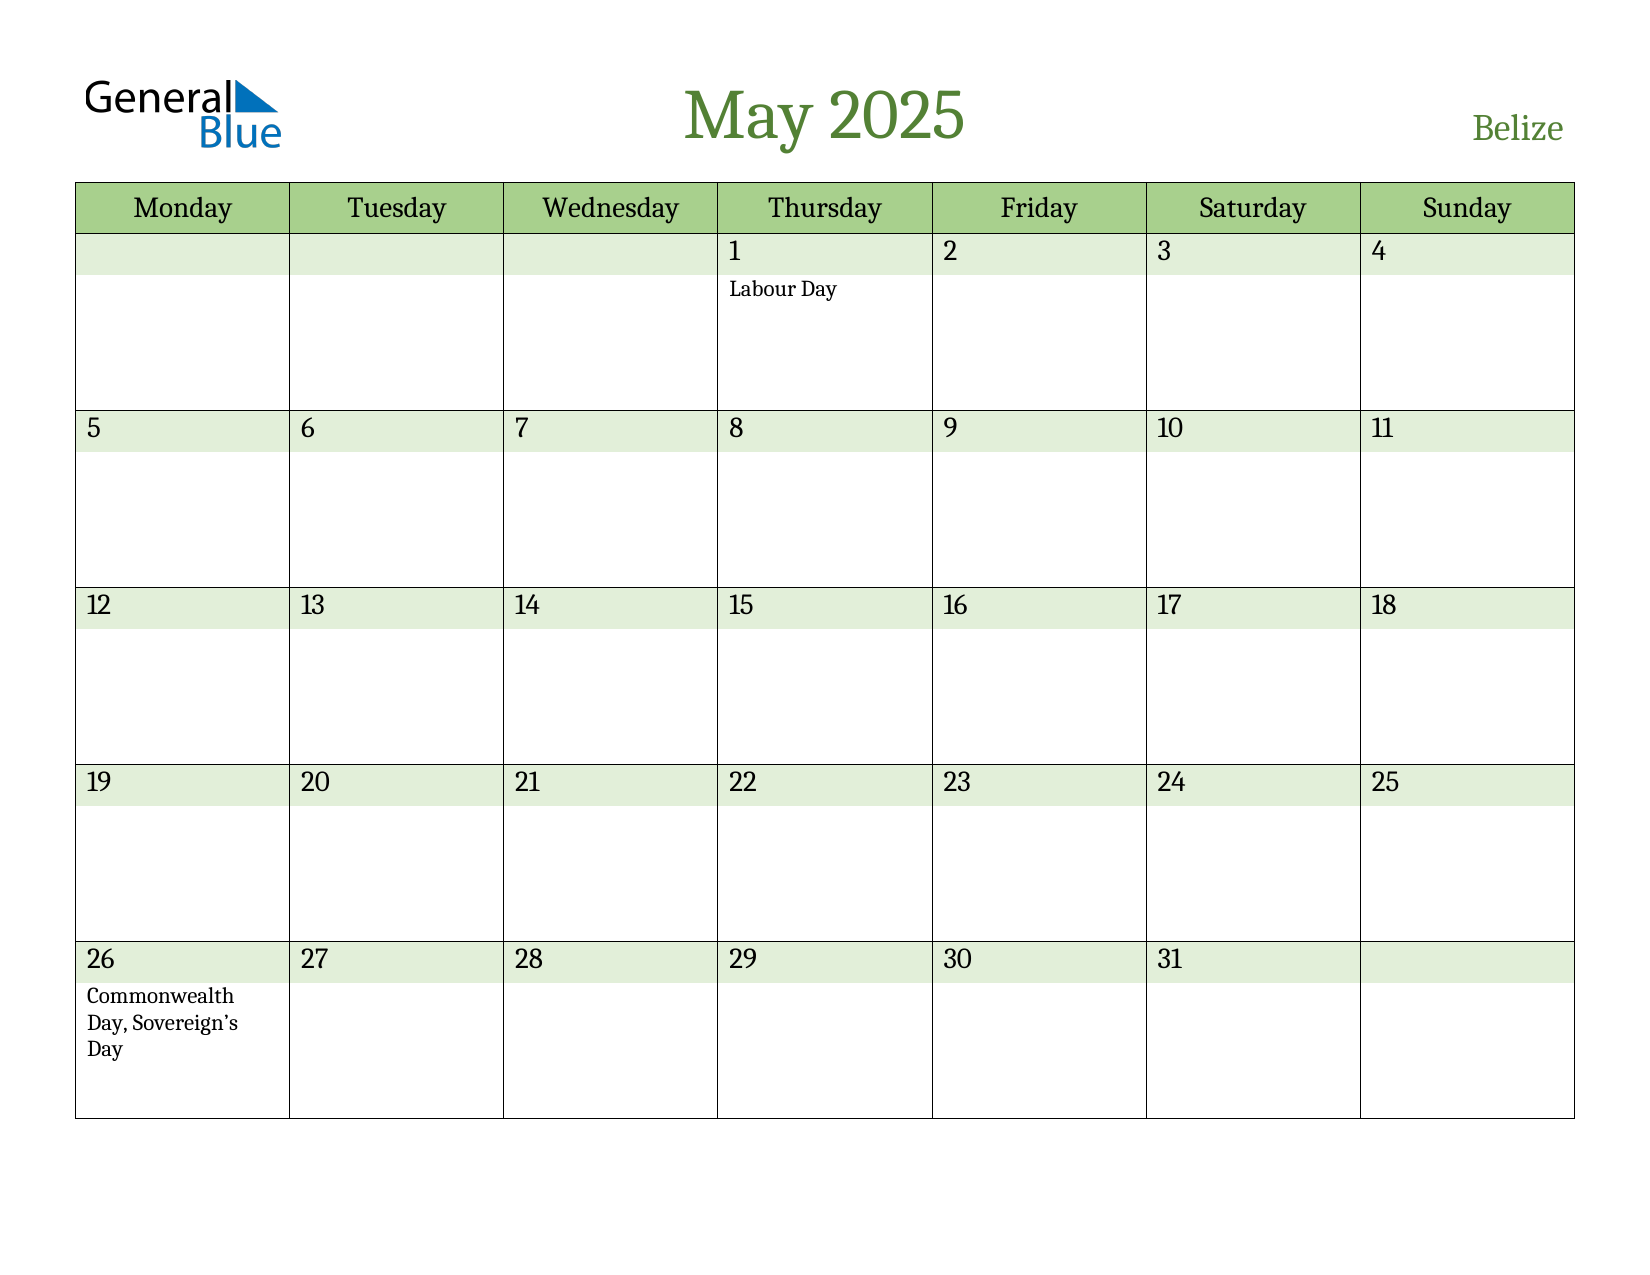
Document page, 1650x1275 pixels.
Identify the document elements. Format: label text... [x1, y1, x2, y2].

table_cell 18 [1361, 588, 1574, 629]
table_cell 4 [1361, 234, 1574, 275]
table_cell 14 [504, 588, 717, 629]
table_cell Thursday [718, 183, 932, 233]
table_cell [1147, 983, 1360, 1118]
table_cell 22 [718, 765, 932, 806]
table_cell 19 [76, 765, 289, 806]
table_header [76, 75, 503, 182]
table_cell 10 [1147, 411, 1360, 452]
table_header Belize [1146, 75, 1574, 182]
table_cell 21 [504, 765, 717, 806]
table_cell [290, 234, 503, 275]
table_cell 28 [504, 942, 717, 983]
table_cell [504, 629, 717, 764]
table_cell 13 [290, 588, 503, 629]
table_cell 24 [1147, 765, 1360, 806]
table_cell 6 [290, 411, 503, 452]
table_cell [1147, 806, 1360, 941]
table_cell Saturday [1147, 183, 1360, 233]
table_cell 9 [933, 411, 1146, 452]
table_cell [1361, 942, 1574, 983]
table_cell 29 [718, 942, 932, 983]
table_cell [1361, 452, 1574, 587]
table_cell 2 [933, 234, 1146, 275]
table_cell 15 [718, 588, 932, 629]
table_cell Sunday [1361, 183, 1574, 233]
table_cell [76, 234, 289, 275]
table_cell [504, 452, 717, 587]
table_cell 20 [290, 765, 503, 806]
table_cell [290, 806, 503, 941]
table_cell [76, 275, 289, 410]
picture [86, 80, 281, 148]
table_cell [933, 983, 1146, 1118]
table_cell [290, 275, 503, 410]
table_cell 17 [1147, 588, 1360, 629]
table_cell 12 [76, 588, 289, 629]
table_cell 23 [933, 765, 1146, 806]
table_cell 26 [76, 942, 289, 983]
table_cell [76, 452, 289, 587]
table_cell 7 [504, 411, 717, 452]
table_cell 31 [1147, 942, 1360, 983]
table_cell 5 [76, 411, 289, 452]
table_cell Wednesday [504, 183, 717, 233]
table_cell [1361, 983, 1574, 1118]
table_cell [1361, 275, 1574, 410]
table_cell [933, 452, 1146, 587]
table_cell Commonwealth Day, Sovereign’s Day [76, 983, 289, 1118]
table_cell [1361, 629, 1574, 764]
table_cell [1361, 806, 1574, 941]
table_cell Tuesday [290, 183, 503, 233]
table_cell [718, 983, 932, 1118]
table_cell [933, 806, 1146, 941]
table_cell [290, 629, 503, 764]
table_header May 2025 [504, 75, 1146, 182]
table_cell Labour Day [718, 275, 932, 410]
table_cell [504, 806, 717, 941]
table_cell [504, 234, 717, 275]
table_cell [290, 983, 503, 1118]
table_cell Friday [933, 183, 1146, 233]
table_cell 27 [290, 942, 503, 983]
table_cell 1 [718, 234, 932, 275]
table_cell 11 [1361, 411, 1574, 452]
table_cell [504, 275, 717, 410]
table_cell [290, 452, 503, 587]
table_cell [718, 806, 932, 941]
table_cell 8 [718, 411, 932, 452]
table_cell [1147, 452, 1360, 587]
table_cell [1147, 275, 1360, 410]
table_cell [933, 275, 1146, 410]
table_cell [76, 629, 289, 764]
table_cell [933, 629, 1146, 764]
table_cell 30 [933, 942, 1146, 983]
table_cell 16 [933, 588, 1146, 629]
table_cell [718, 452, 932, 587]
table_cell [718, 629, 932, 764]
table_cell [504, 983, 717, 1118]
table_cell 25 [1361, 765, 1574, 806]
table_cell 3 [1147, 234, 1360, 275]
table_cell [76, 806, 289, 941]
table_cell [1147, 629, 1360, 764]
table_cell Monday [76, 183, 289, 233]
